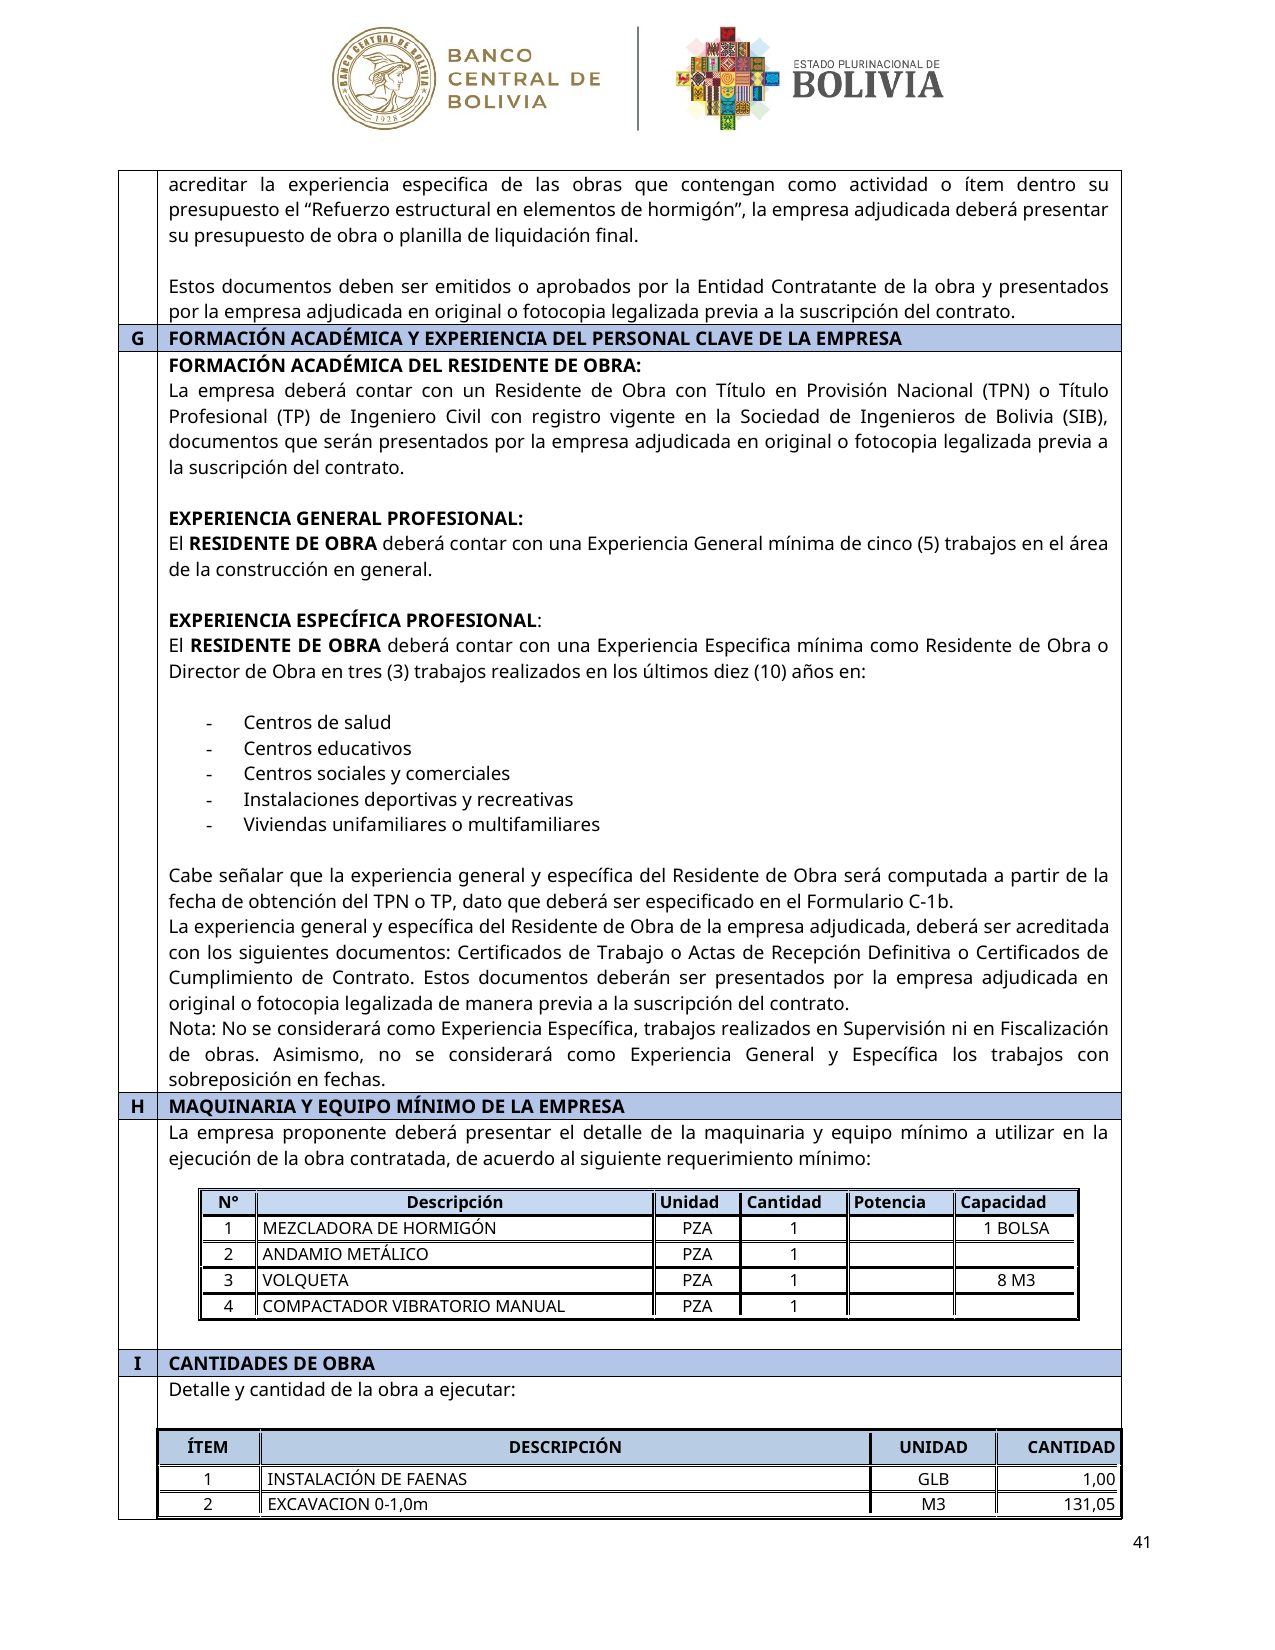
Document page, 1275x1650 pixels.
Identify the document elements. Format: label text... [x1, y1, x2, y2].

table_cell I [119, 1350, 157, 1376]
picture [1, 8, 1274, 169]
table_cell FORMACIÓN ACADÉMICA DEL RESIDENTE DE OBRA: La empresa deberá contar con un Residente de Obra con Título en Provisión Nacional (TPN) o Título Profesional (TP) de Ingeniero Civil con registro vigente en la Sociedad de Ingenieros de Bolivia (SIB), documentos que serán presentados por la empresa adjudicada en original o fotocopia legalizada previa a la suscripción del contrato. EXPERIENCIA GENERAL PROFESIONAL: El RESIDENTE DE OBRA deberá contar con una Experiencia General mínima de cinco (5) trabajos en el área de la construcción en general. EXPERIENCIA ESPECÍFICA PROFESIONAL: El RESIDENTE DE OBRA deberá contar con una Experiencia Especifica mínima como Residente de Obra o Director de Obra en tres (3) trabajos realizados en los últimos diez (10) años en: Centros de salud Centros educativos Centros sociales y comerciales Instalaciones deportivas y recreativas Viviendas unifamiliares o multifamiliares Cabe señalar que la experiencia general y específica del Residente de Obra será computada a partir de la fecha de obtención del TPN o TP, dato que deberá ser especificado en el Formulario C-1b. La experiencia general y específica del Residente de Obra de la empresa adjudicada, deberá ser acreditada con los siguientes documentos: Certificados de Trabajo o Actas de Recepción Definitiva o Certificados de Cumplimiento de Contrato. Estos documentos deberán ser presentados por la empresa adjudicada en original o fotocopia legalizada de manera previa a la suscripción del contrato. Nota: No se considerará como Experiencia Específica, trabajos realizados en Supervisión ni en Fiscalización de obras. Asimismo, no se considerará como Experiencia General y Específica los trabajos con sobreposición en fechas. [158, 352, 1121, 1092]
table_cell MAQUINARIA Y EQUIPO MÍNIMO DE LA EMPRESA [158, 1093, 1121, 1119]
table_cell G [119, 325, 157, 351]
table_cell La empresa proponente deberá presentar el detalle de la maquinaria y equipo mínimo a utilizar en la ejecución de la obra contratada, de acuerdo al siguiente requerimiento mínimo: [158, 1120, 1121, 1349]
table_cell H [119, 1093, 157, 1119]
table_cell [119, 352, 157, 1092]
table_cell [119, 171, 157, 324]
table_cell CANTIDADES DE OBRA [158, 1350, 1121, 1376]
table_cell [119, 1120, 157, 1349]
table_cell [119, 1377, 157, 1519]
table_cell FORMACIÓN ACADÉMICA Y EXPERIENCIA DEL PERSONAL CLAVE DE LA EMPRESA [158, 325, 1121, 351]
